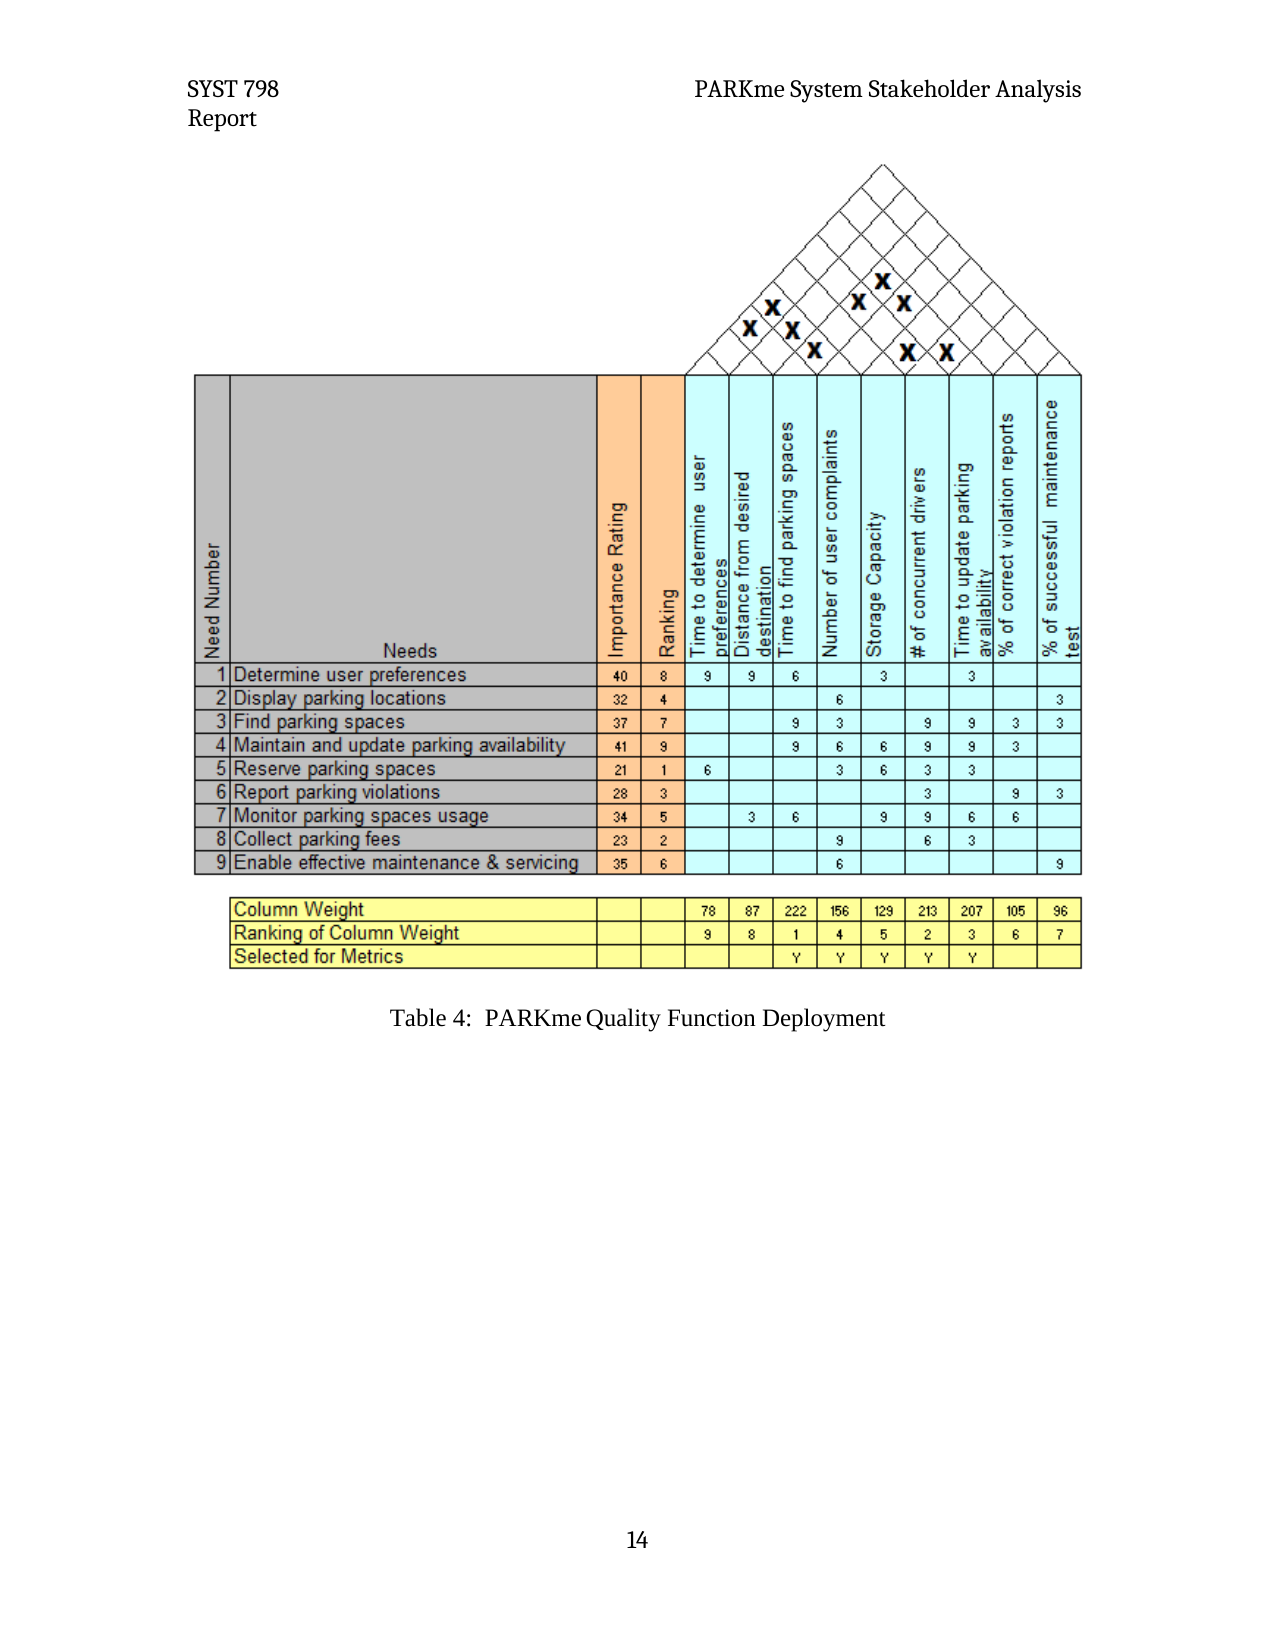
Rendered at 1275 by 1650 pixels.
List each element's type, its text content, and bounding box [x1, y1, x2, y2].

picture [187, 153, 1088, 975]
text Table 4: PARKme Quality Function Deployment [187, 1003, 1087, 1032]
